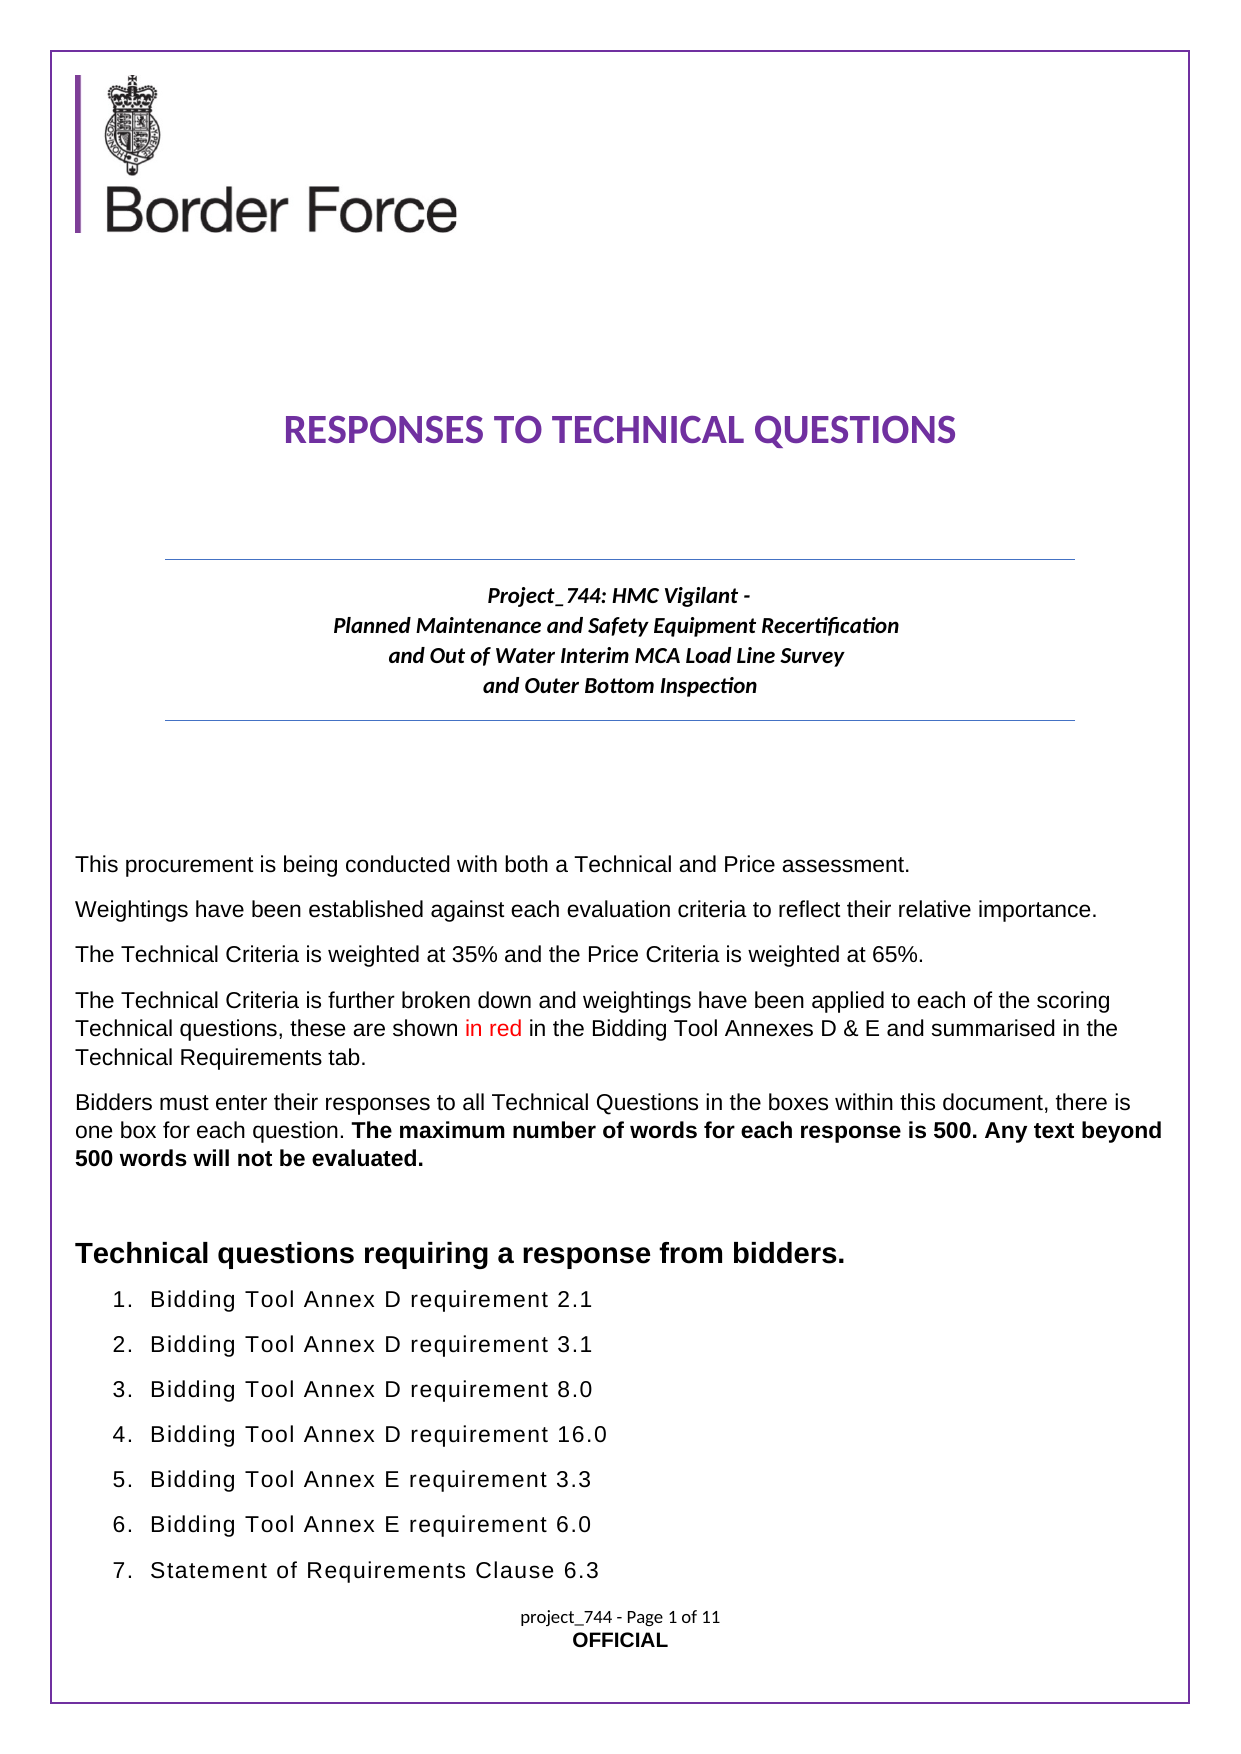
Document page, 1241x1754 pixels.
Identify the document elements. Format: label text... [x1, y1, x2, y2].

subtitle Bidding Tool Annex D requirement 16.0 [112, 1421, 1165, 1448]
subtitle Bidding Tool Annex D requirement 3.1 [112, 1331, 1165, 1357]
subtitle Bidding Tool Annex E requirement 6.0 [112, 1511, 1165, 1538]
text The Technical Criteria is further broken down and weightings have been applied to each of the scoring Technical questions, these are shown in red in the Bidding Tool Annexes D & E and summarised in the Technical Requirements tab. [75, 987, 1165, 1070]
subtitle Statement of Requirements Clause 6.3 [112, 1557, 1165, 1583]
subtitle Bidding Tool Annex E requirement 3.3 [112, 1466, 1165, 1493]
text Bidders must enter their responses to all Technical Questions in the boxes within this document, there is one box for each question. The maximum number of words for each response is 500. Any text beyond 500 words will not be evaluated. [75, 1088, 1165, 1172]
text The Technical Criteria is weighted at 35% and the Price Criteria is weighted at 65%. [75, 941, 1165, 968]
text Project_744: HMC Vigilant - Planned Maintenance and Safety Equipment Recertification and Out of Water Interim MCA Load Line Survey and Outer Bottom Inspection [165, 560, 1075, 720]
text Weightings have been established against each evaluation criteria to reflect their relative importance. [75, 896, 1165, 923]
text Responses to technical Questions [75, 403, 1165, 454]
subtitle Bidding Tool Annex D requirement 8.0 [112, 1376, 1165, 1402]
subtitle Bidding Tool Annex D requirement 2.1 [112, 1286, 1165, 1312]
subtitle Technical questions requiring a response from bidders. [75, 1236, 1165, 1269]
text This procurement is being conducted with both a Technical and Price assessment. [75, 851, 1165, 878]
picture [75, 75, 457, 233]
